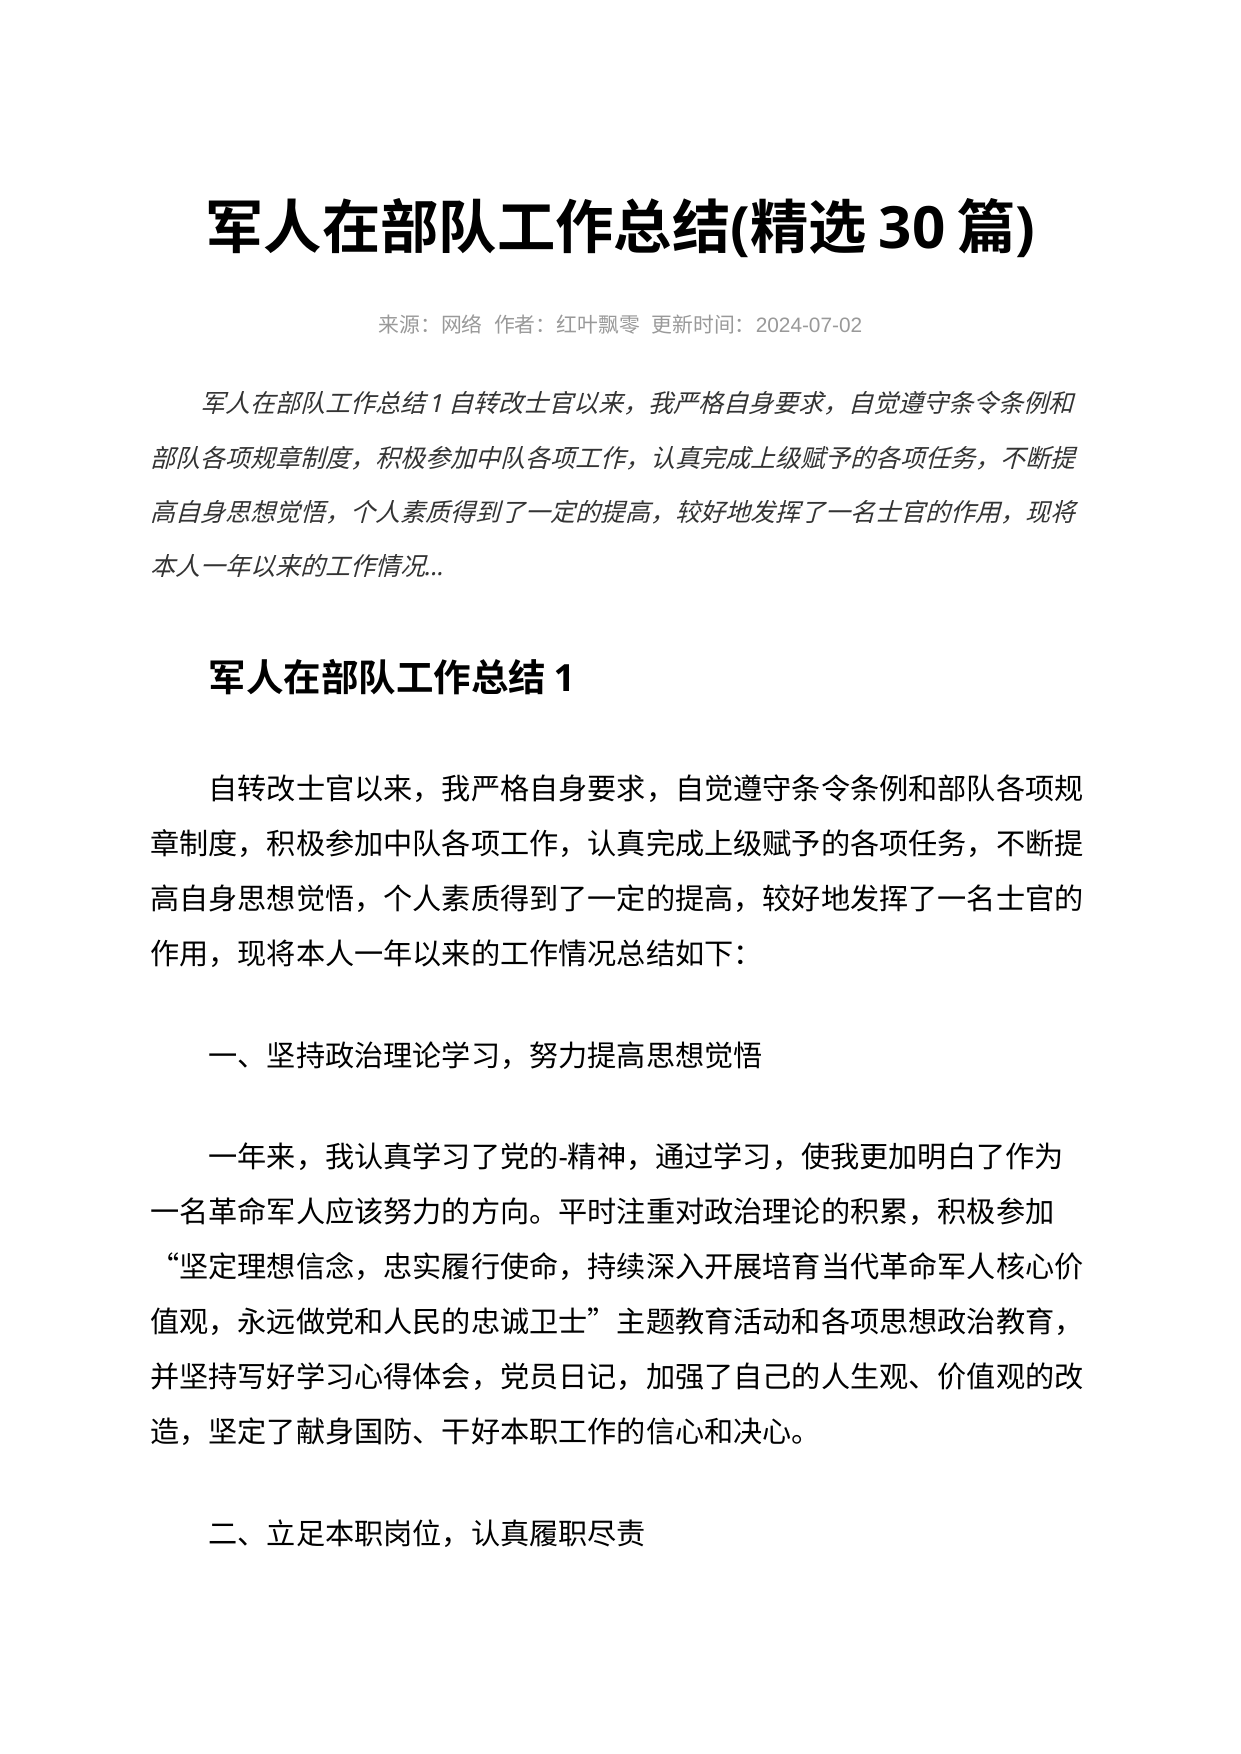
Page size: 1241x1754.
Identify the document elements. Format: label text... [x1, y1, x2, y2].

text 二、立足本职岗位，认真履职尽责 [150, 1510, 1090, 1553]
text 来源：网络 作者：红叶飘零 更新时间：2024-07-02 [150, 313, 1090, 337]
subtitle 军人在部队工作总结(精选30篇) [150, 181, 1090, 266]
text 军人在部队工作总结1 [150, 648, 1090, 703]
text 一、坚持政治理论学习，努力提高思想觉悟 [150, 1032, 1090, 1074]
text 军人在部队工作总结1自转改士官以来，我严格自身要求，自觉遵守条令条例和部队各项规章制度，积极参加中队各项工作，认真完成上级赋予的各项任务，不断提高自身思想觉悟，个人素质得到了一定的提高，较好地发挥了一名士官的作用，现将本人一年以来的工作情况... [150, 384, 1090, 583]
text 一年来，我认真学习了党的-精神，通过学习，使我更加明白了作为一名革命军人应该努力的方向。平时注重对政治理论的积累，积极参加“坚定理想信念，忠实履行使命，持续深入开展培育当代革命军人核心价值观，永远做党和人民的忠诚卫士”主题教育活动和各项思想政治教育，并坚持写好学习心得体会，党员日记，加强了自己的人生观、价值观的改造，坚定了献身国防、干好本职工作的信心和决心。 [150, 1134, 1090, 1451]
text 自转改士官以来，我严格自身要求，自觉遵守条令条例和部队各项规章制度，积极参加中队各项工作，认真完成上级赋予的各项任务，不断提高自身思想觉悟，个人素质得到了一定的提高，较好地发挥了一名士官的作用，现将本人一年以来的工作情况总结如下： [150, 766, 1090, 973]
